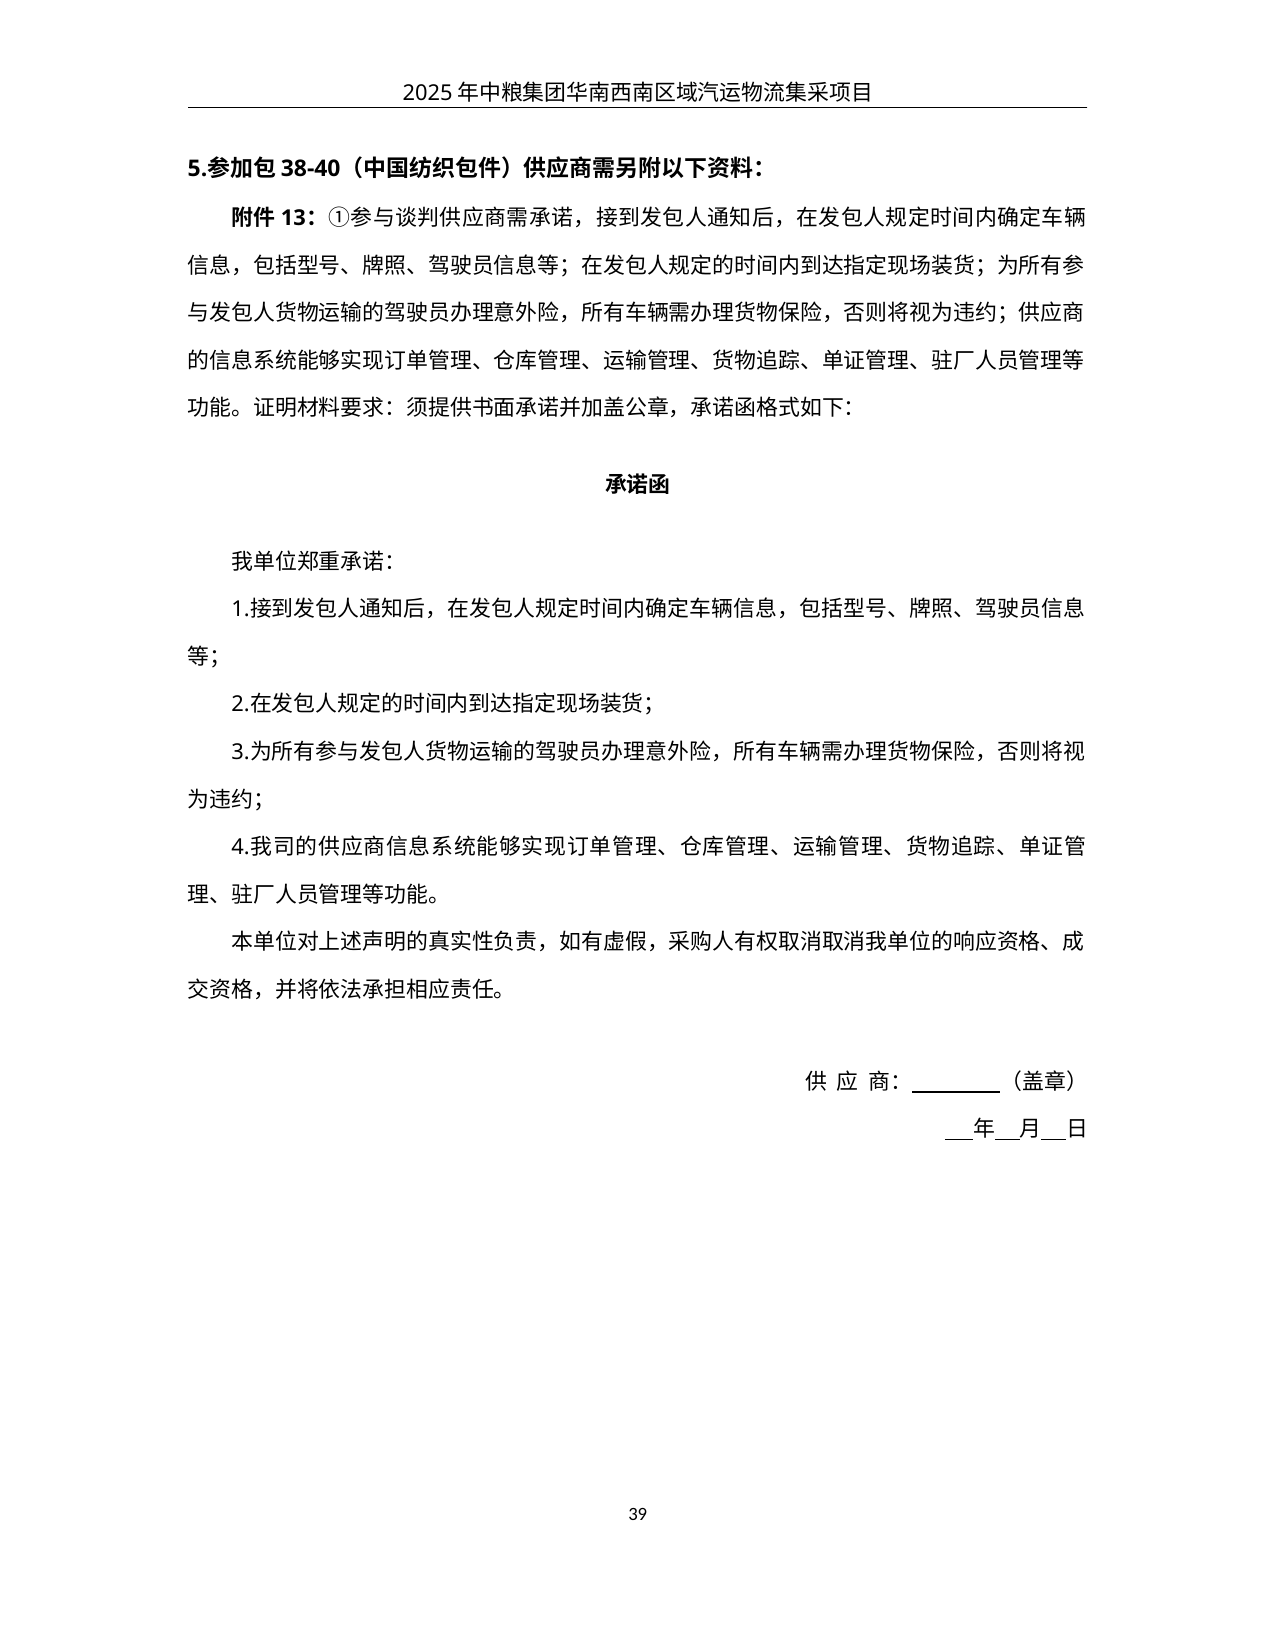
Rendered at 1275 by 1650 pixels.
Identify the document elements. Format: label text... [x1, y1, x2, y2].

text 附件13：①参与谈判供应商需承诺，接到发包人通知后，在发包人规定时间内确定车辆信息，包括型号、牌照、驾驶员信息等；在发包人规定的时间内到达指定现场装货；为所有参与发包人货物运输的驾驶员办理意外险，所有车辆需办理货物保险，否则将视为违约；供应商的信息系统能够实现订单管理、仓库管理、运输管理、货物追踪、单证管理、驻厂人员管理等功能。证明材料要求：须提供书面承诺并加盖公章，承诺函格式如下： [187, 200, 1087, 422]
text 4.我司的供应商信息系统能够实现订单管理、仓库管理、运输管理、货物追踪、单证管理、驻厂人员管理等功能。 [187, 829, 1087, 908]
text 2.在发包人规定的时间内到达指定现场装货； [187, 686, 1087, 718]
text 年 月 日 [187, 1111, 1087, 1143]
text 供 应 商： （盖章） [187, 1064, 1087, 1096]
text 承诺函 [187, 467, 1087, 499]
text 3.为所有参与发包人货物运输的驾驶员办理意外险，所有车辆需办理货物保险，否则将视为违约； [187, 734, 1087, 813]
text 本单位对上述声明的真实性负责，如有虚假，采购人有权取消取消我单位的响应资格、成交资格，并将依法承担相应责任。 [187, 924, 1087, 1003]
text 1.接到发包人通知后，在发包人规定时间内确定车辆信息，包括型号、牌照、驾驶员信息等； [187, 591, 1087, 671]
text 我单位郑重承诺： [187, 544, 1087, 575]
text 5.参加包38-40（中国纺织包件）供应商需另附以下资料： [187, 150, 1087, 183]
